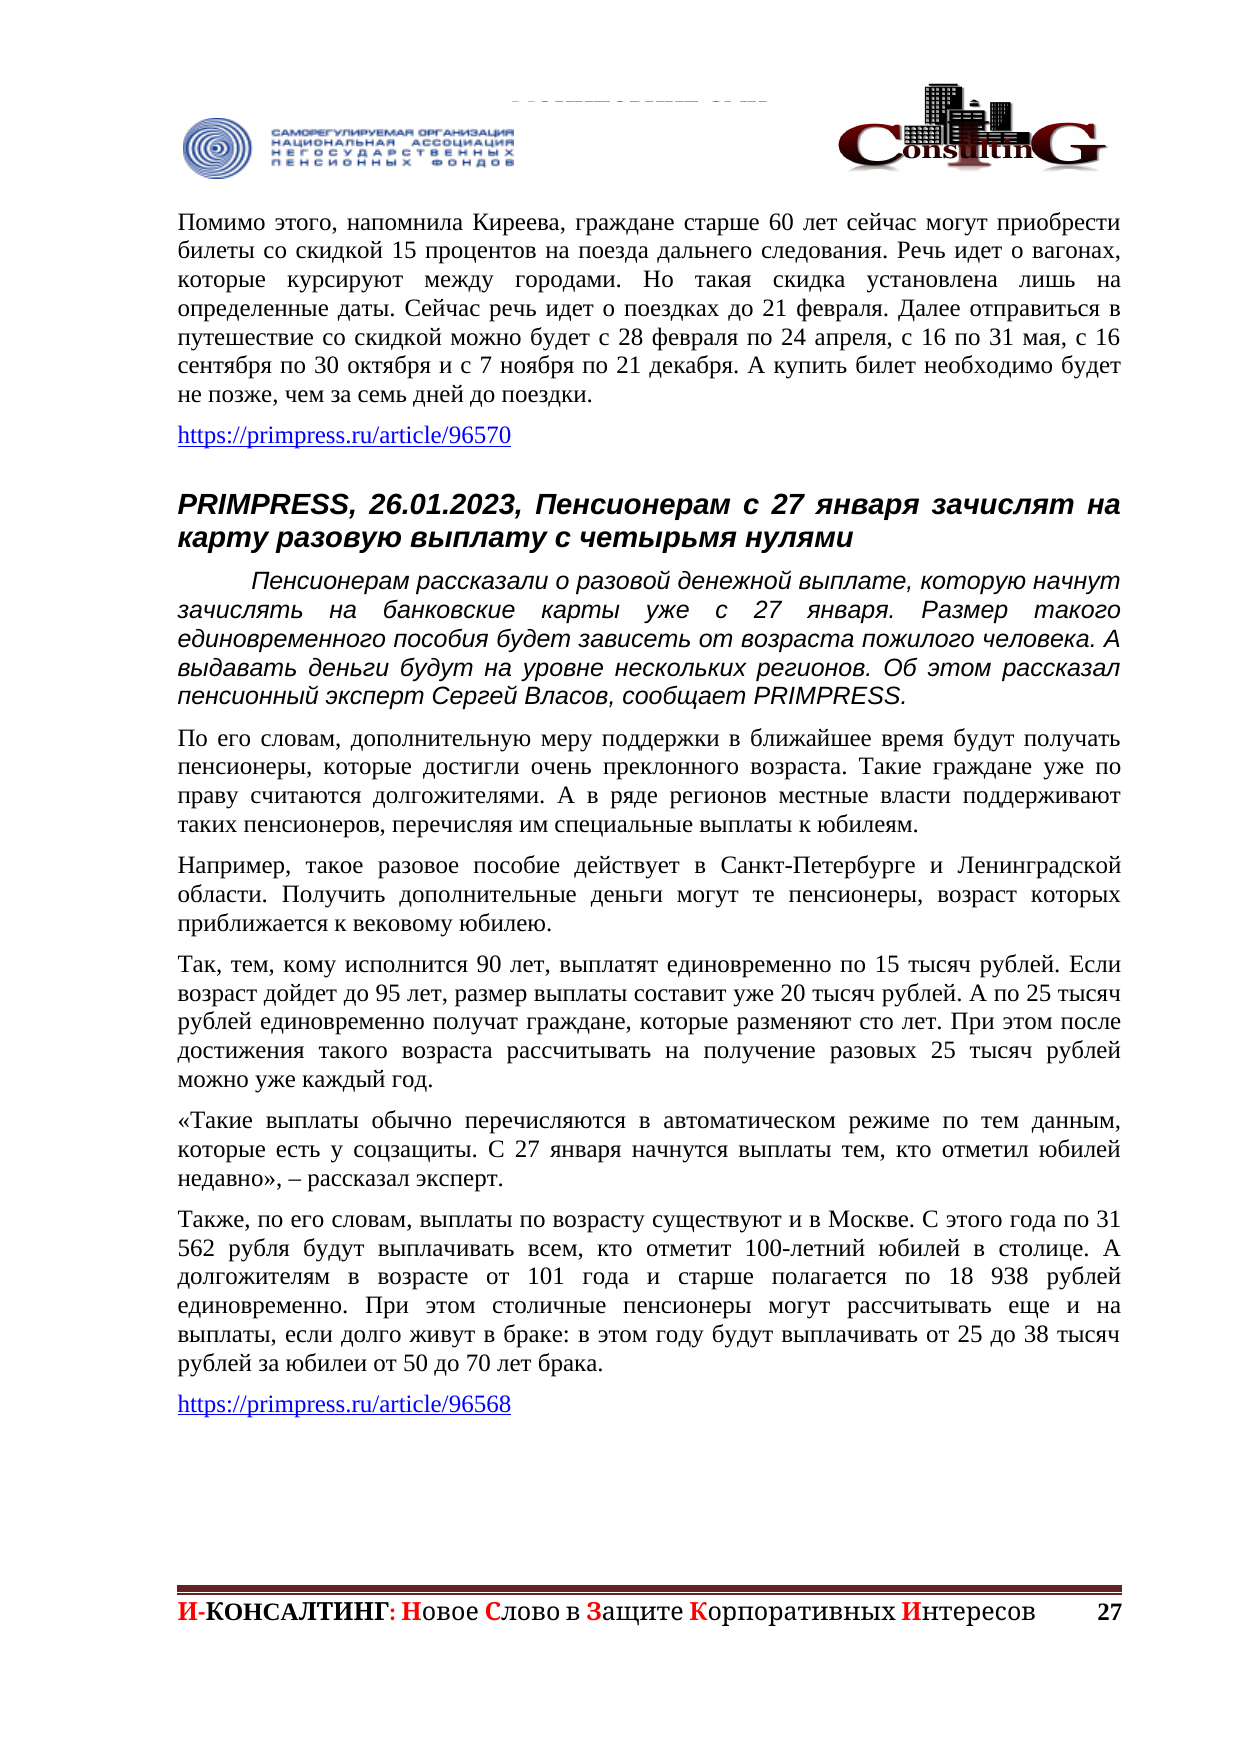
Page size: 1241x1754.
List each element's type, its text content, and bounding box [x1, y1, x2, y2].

text «Такие выплаты обычно перечисляются в автоматическом режиме по тем данным, которые есть у соцзащиты. С 27 января начнутся выплаты тем, кто отметил юбилей недавно», – рассказал эксперт. [177, 1105, 1122, 1191]
subtitle Пенсионерам рассказали о разовой денежной выплате, которую начнут зачислять на банковские карты уже с 27 января. Размер такого единовременного пособия будет зависеть от возраста пожилого человека. А выдавать деньги будут на уровне нескольких регионов. Об этом рассказал пенсионный эксперт Сергей Власов, сообщает PRIMPRESS. [177, 566, 1122, 710]
text Например, такое разовое пособие действует в Санкт-Петербурге и Ленинградской области. Получить дополнительные деньги могут те пенсионеры, возраст которых приближается к вековому юбилею. [177, 850, 1122, 936]
picture [821, 73, 1122, 179]
text Так, тем, кому исполнится 90 лет, выплатят единовременно по 15 тысяч рублей. Если возраст дойдет до 95 лет, размер выплаты составит уже 20 тысяч рублей. А по 25 тысяч рублей единовременно получат граждане, которые разменяют сто лет. При этом после достижения такого возраста рассчитывать на получение разовых 25 тысяч рублей можно уже каждый год. [177, 949, 1122, 1093]
text https://primpress.ru/article/96568 [177, 1389, 1122, 1418]
text Также, по его словам, выплаты по возрасту существуют и в Москве. С этого года по 31 562 рубля будут выплачивать всем, кто отметит 100-летний юбилей в столице. А долгожителям в возрасте от 101 года и старше полагается по 18 938 рублей единовременно. При этом столичные пенсионеры могут рассчитывать еще и на выплаты, если долго живут в браке: в этом году будут выплачивать от 25 до 38 тысяч рублей за юбилеи от 50 до 70 лет брака. [177, 1204, 1122, 1376]
subtitle PRIMPRESS, 26.01.2023, Пенсионерам с 27 января зачислят на карту разовую выплату с четырьмя нулями [177, 487, 1122, 554]
text Помимо этого, напомнила Киреева, граждане старше 60 лет сейчас могут приобрести билеты со скидкой 15 процентов на поезда дальнего следования. Речь идет о вагонах, которые курсируют между городами. Но такая скидка установлена лишь на определенные даты. Сейчас речь идет о поездках до 21 февраля. Далее отправиться в путешествие со скидкой можно будет с 28 февраля по 24 апреля, с 16 по 31 мая, с 16 сентября по 30 октября и с 7 ноября по 21 декабря. А купить билет необходимо будет не позже, чем за семь дней до поездки. [177, 207, 1122, 408]
text https://primpress.ru/article/96570 [177, 421, 1122, 449]
text По его словам, дополнительную меру поддержки в ближайшее время будут получать пенсионеры, которые достигли очень преклонного возраста. Такие граждане уже по праву считаются долгожителями. А в ряде регионов местные власти поддерживают таких пенсионеров, перечисляя им специальные выплаты к юбилеям. [177, 723, 1122, 838]
picture [183, 118, 514, 179]
